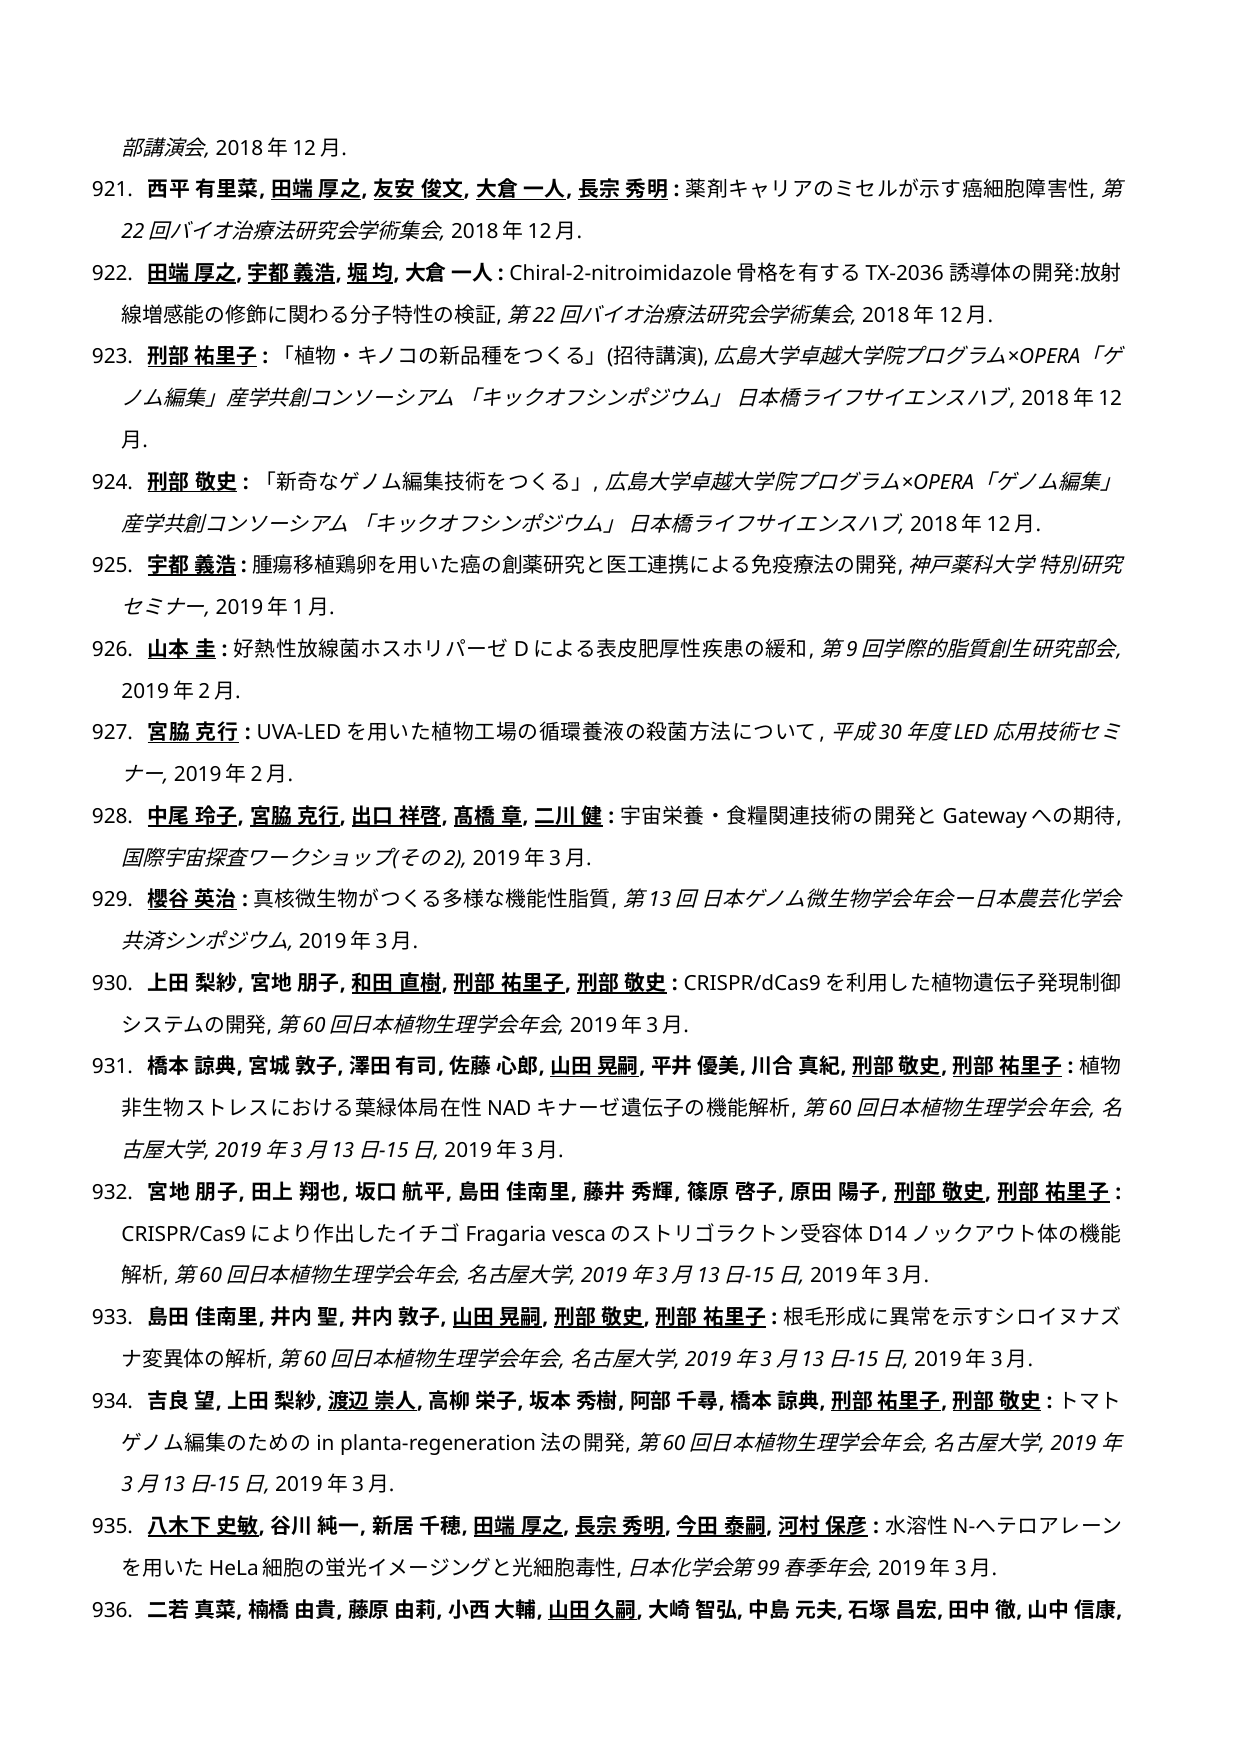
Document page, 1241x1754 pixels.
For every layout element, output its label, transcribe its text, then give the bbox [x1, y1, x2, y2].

list 宇都 義浩 : 腫瘍移植鶏卵を用いた癌の創薬研究と医工連携による免疫療法の開発, 神戸薬科大学 特別研究セミナー, 2019年1月. [92, 543, 1122, 626]
list 上田 梨紗, 宮地 朋子, 和田 直樹, 刑部 祐里子, 刑部 敬史 : CRISPR/dCas9を利用した植物遺伝子発現制御システムの開発, 第60回日本植物生理学会年会, 2019年3月. [92, 961, 1122, 1044]
list 西平 有里菜, 田端 厚之, 友安 俊文, 大倉 一人, 長宗 秀明 : 薬剤キャリアのミセルが示す癌細胞障害性, 第22回バイオ治療法研究会学術集会, 2018年12月. [92, 167, 1122, 250]
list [92, 125, 1122, 167]
list 山本 圭 : 好熱性放線菌ホスホリパーゼDによる表皮肥厚性疾患の緩和, 第9回学際的脂質創生研究部会, 2019年2月. [92, 626, 1122, 710]
list 刑部 敬史 : 「新奇なゲノム編集技術をつくる」, 広島大学卓越大学院プログラム×OPERA「ゲノム編集」産学共創コンソーシアム 「キックオフシンポジウム」 日本橋ライフサイエンスハブ, 2018年12月. [92, 459, 1122, 543]
list 刑部 祐里子 : 「植物・キノコの新品種をつくる」(招待講演), 広島大学卓越大学院プログラム×OPERA「ゲノム編集」産学共創コンソーシアム 「キックオフシンポジウム」 日本橋ライフサイエンスハブ, 2018年12月. [92, 334, 1122, 459]
list 吉良 望, 上田 梨紗, 渡辺 崇人, 高柳 栄子, 坂本 秀樹, 阿部 千尋, 橋本 諒典, 刑部 祐里子, 刑部 敬史 : トマトゲノム編集のための in planta-regeneration法の開発, 第60回日本植物生理学会年会, 名古屋大学, 2019年3月13日-15日, 2019年3月. [92, 1378, 1122, 1503]
list 八木下 史敏, 谷川 純一, 新居 千穂, 田端 厚之, 長宗 秀明, 今田 泰嗣, 河村 保彦 : 水溶性N-へテロアレーンを用いたHeLa細胞の蛍光イメージングと光細胞毒性, 日本化学会第99春季年会, 2019年3月. [92, 1503, 1122, 1587]
list 田端 厚之, 宇都 義浩, 堀 均, 大倉 一人 : Chiral-2-nitroimidazole骨格を有するTX-2036 誘導体の開発:放射線増感能の修飾に関わる分子特性の検証, 第22回バイオ治療法研究会学術集会, 2018年12月. [92, 250, 1122, 334]
list 橋本 諒典, 宮城 敦子, 澤田 有司, 佐藤 心郎, 山田 晃嗣, 平井 優美, 川合 真紀, 刑部 敬史, 刑部 祐里子 : 植物非生物ストレスにおける葉緑体局在性NADキナーゼ遺伝子の機能解析, 第60回日本植物生理学会年会, 名古屋大学, 2019年3月13日-15日, 2019年3月. [92, 1044, 1122, 1169]
list 宮脇 克行 : UVA-LEDを用いた植物工場の循環養液の殺菌方法について, 平成30年度LED応用技術セミナー, 2019年2月. [92, 710, 1122, 793]
list 中尾 玲子, 宮脇 克行, 出口 祥啓, 髙橋 章, 二川 健 : 宇宙栄養・食糧関連技術の開発とGatewayへの期待, 国際宇宙探査ワークショップ(その2), 2019年3月. [92, 793, 1122, 877]
list 櫻谷 英治 : 真核微生物がつくる多様な機能性脂質, 第13回 日本ゲノム微生物学会年会ー日本農芸化学会共済シンポジウム, 2019年3月. [92, 877, 1122, 961]
list 島田 佳南里, 井内 聖, 井内 敦子, 山田 晃嗣, 刑部 敬史, 刑部 祐里子 : 根毛形成に異常を示すシロイヌナズナ変異体の解析, 第60回日本植物生理学会年会, 名古屋大学, 2019年3月13日-15日, 2019年3月. [92, 1295, 1122, 1378]
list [92, 1587, 1122, 1629]
list 宮地 朋子, 田上 翔也, 坂口 航平, 島田 佳南里, 藤井 秀輝, 篠原 啓子, 原田 陽子, 刑部 敬史, 刑部 祐里子 : CRISPR/Cas9により作出したイチゴFragaria vescaのストリゴラクトン受容体D14ノックアウト体の機能解析, 第60回日本植物生理学会年会, 名古屋大学, 2019年3月13日-15日, 2019年3月. [92, 1169, 1122, 1295]
